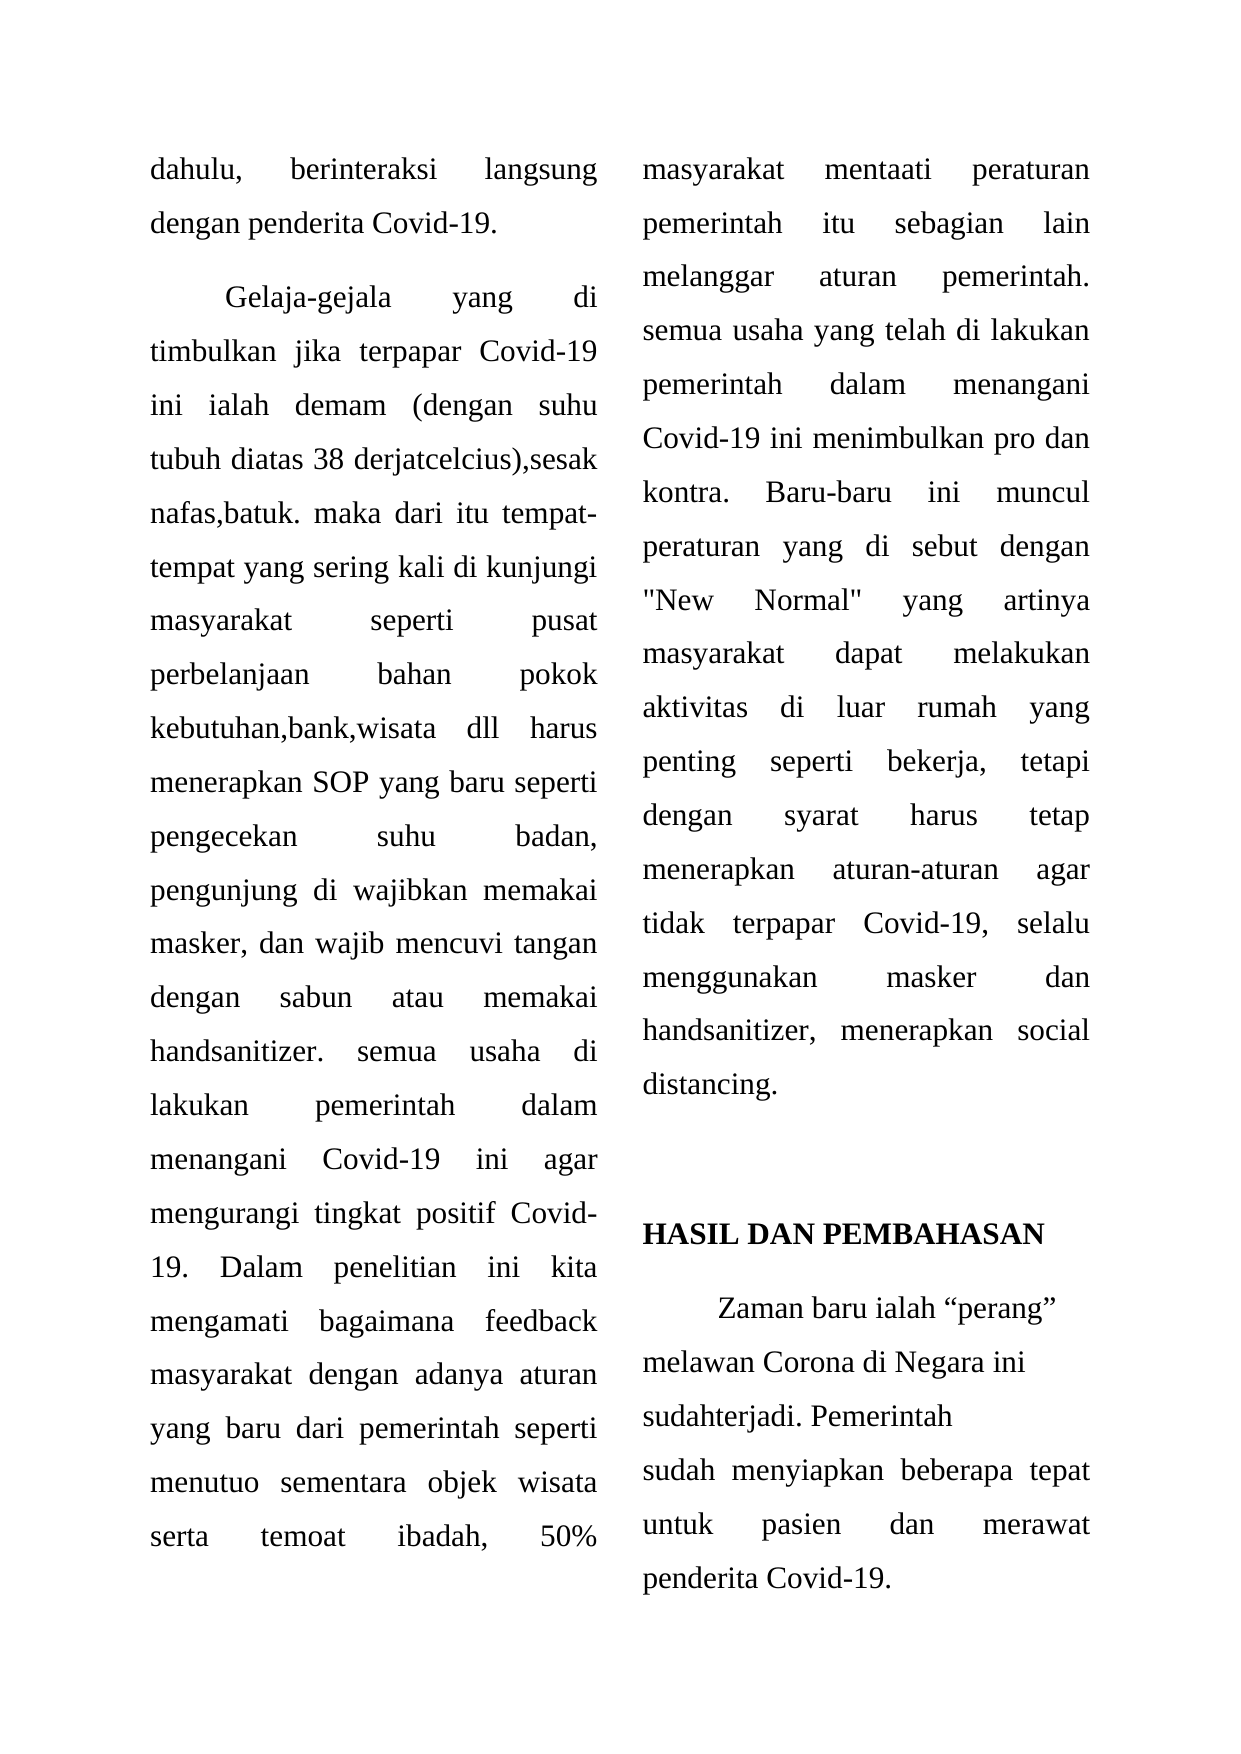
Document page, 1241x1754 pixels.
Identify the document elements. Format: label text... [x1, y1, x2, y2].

text melawan Corona di Negara ini [642, 1343, 1090, 1379]
text sudah menyiapkan beberapa tepat untuk pasien dan merawat penderita Covid-19. [642, 1451, 1090, 1595]
text sudahterjadi. Pemerintah [642, 1397, 1090, 1433]
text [150, 150, 598, 240]
text Zaman baru ialah “perang” [642, 1289, 1090, 1326]
text HASIL DAN PEMBAHASAN [642, 1215, 1084, 1251]
text Gelaja-gejala yang di timbulkan jika terpapar Covid-19 ini ialah demam (dengan suhu tubuh diatas 38 derjatcelcius),sesak nafas,batuk. maka dari itu tempat-tempat yang sering kali di kunjungi masyarakat seperti pusat perbelanjaan bahan pokok kebutuhan,bank,wisata dll harus menerapkan SOP yang baru seperti pengecekan suhu badan, pengunjung di wajibkan memakai masker, dan wajib mencuvi tangan dengan sabun atau memakai handsanitizer. semua usaha di lakukan pemerintah dalam menangani Covid-19 ini agar mengurangi tingkat positif Covid-19. Dalam penelitian ini kita mengamati bagaimana feedback masyarakat dengan adanya aturan yang baru dari pemerintah seperti menutuo sementara objek wisata serta temoat ibadah, 50% masyarakat mentaati peraturan pemerintah itu sebagian lain melanggar aturan pemerintah. semua usaha yang telah di lakukan pemerintah dalam menangani Covid-19 ini menimbulkan pro dan kontra. Baru-baru ini muncul peraturan yang di sebut dengan "New Normal" yang artinya masyarakat dapat melakukan aktivitas di luar rumah yang penting seperti bekerja, tetapi dengan syarat harus tetap menerapkan aturan-aturan agar tidak terpapar Covid-19, selalu menggunakan masker dan handsanitizer, menerapkan social distancing. [150, 278, 598, 1553]
text Gelaja-gejala yang di timbulkan jika terpapar Covid-19 ini ialah demam (dengan suhu tubuh diatas 38 derjatcelcius),sesak nafas,batuk. maka dari itu tempat-tempat yang sering kali di kunjungi masyarakat seperti pusat perbelanjaan bahan pokok kebutuhan,bank,wisata dll harus menerapkan SOP yang baru seperti pengecekan suhu badan, pengunjung di wajibkan memakai masker, dan wajib mencuvi tangan dengan sabun atau memakai handsanitizer. semua usaha di lakukan pemerintah dalam menangani Covid-19 ini agar mengurangi tingkat positif Covid-19. Dalam penelitian ini kita mengamati bagaimana feedback masyarakat dengan adanya aturan yang baru dari pemerintah seperti menutuo sementara objek wisata serta temoat ibadah, 50% masyarakat mentaati peraturan pemerintah itu sebagian lain melanggar aturan pemerintah. semua usaha yang telah di lakukan pemerintah dalam menangani Covid-19 ini menimbulkan pro dan kontra. Baru-baru ini muncul peraturan yang di sebut dengan "New Normal" yang artinya masyarakat dapat melakukan aktivitas di luar rumah yang penting seperti bekerja, tetapi dengan syarat harus tetap menerapkan aturan-aturan agar tidak terpapar Covid-19, selalu menggunakan masker dan handsanitizer, menerapkan social distancing. [642, 150, 1090, 1101]
